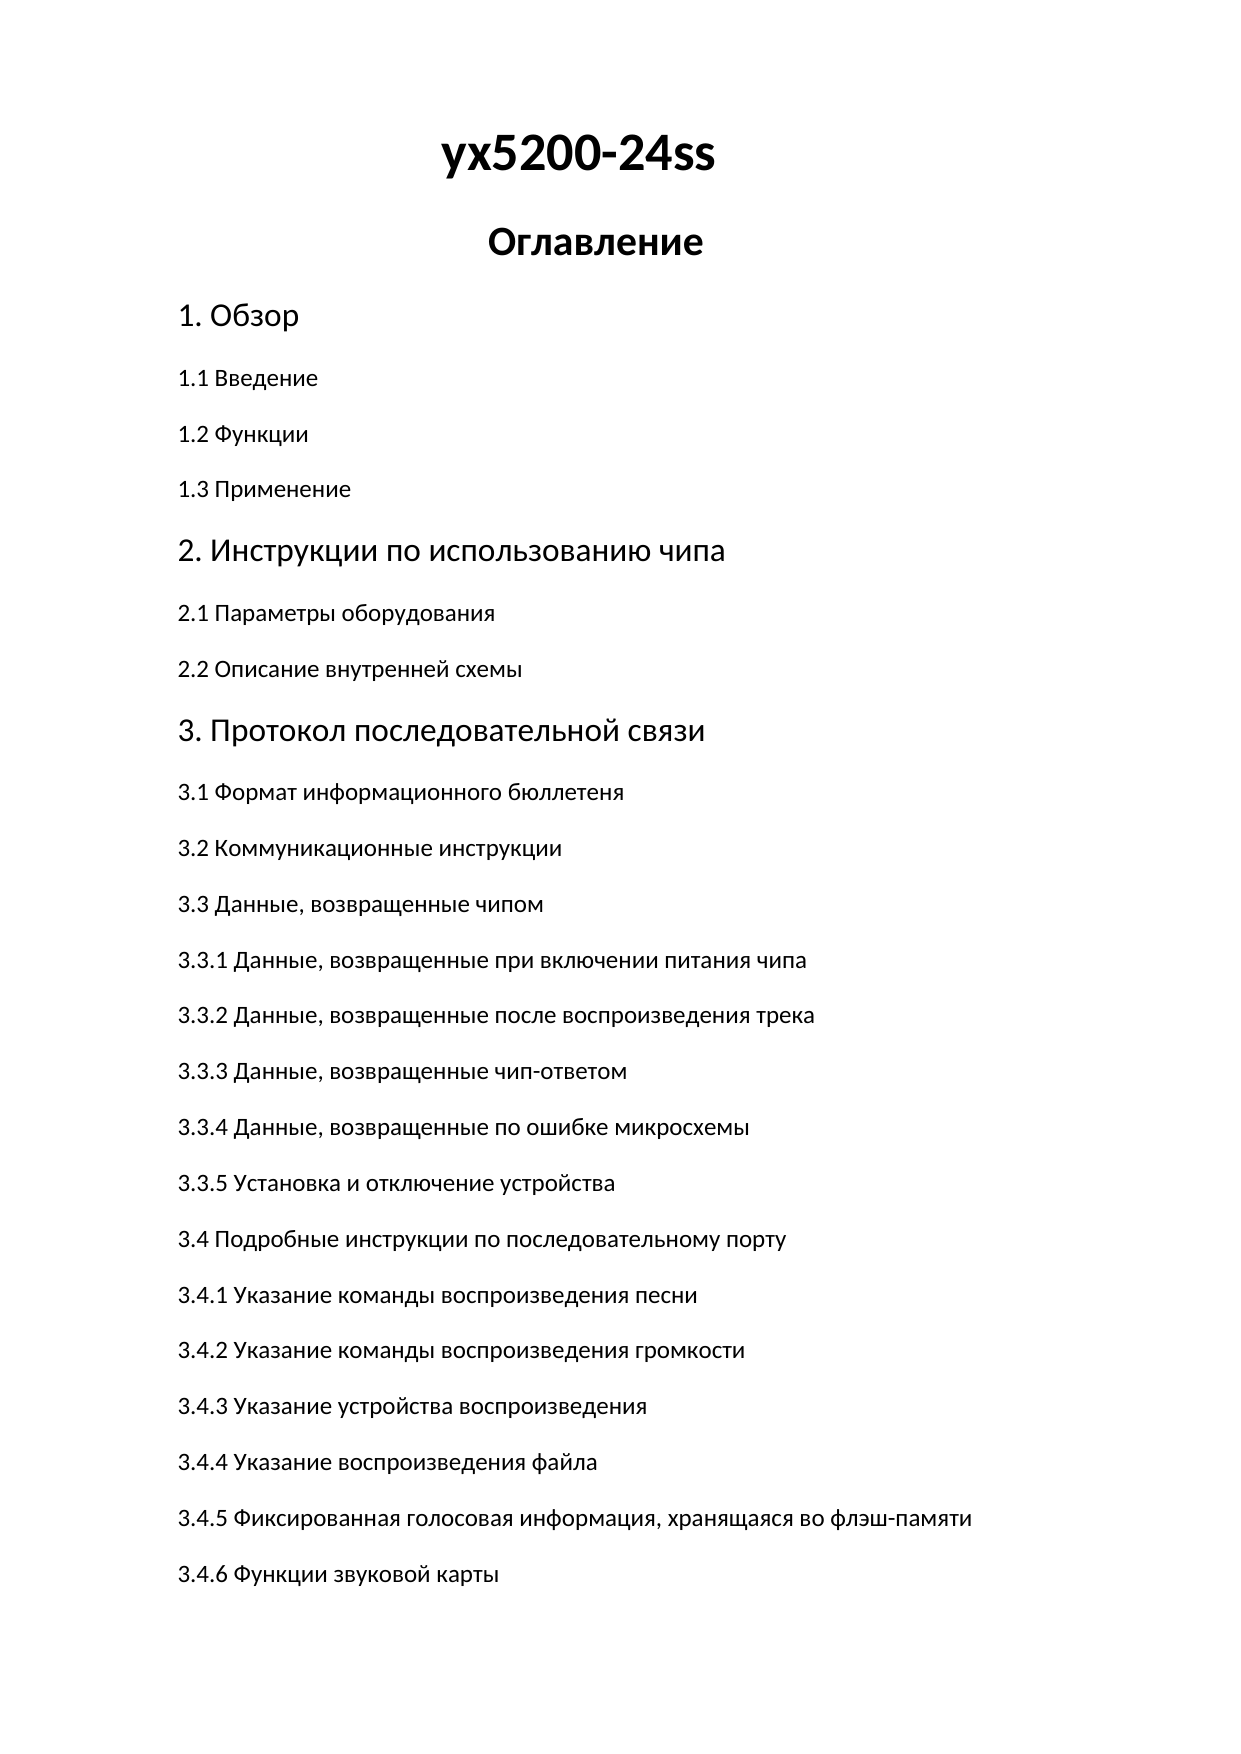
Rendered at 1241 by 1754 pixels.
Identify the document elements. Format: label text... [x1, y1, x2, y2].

text 1. Обзор [177, 294, 1152, 335]
text 2.2 Описание внутренней схемы [177, 653, 1152, 683]
text 3.3.2 Данные, возвращенные после воспроизведения трека [177, 999, 1152, 1030]
text 3.4.6 Функции звуковой карты [177, 1558, 1152, 1588]
text 3.4.2 Указание команды воспроизведения громкости [177, 1334, 1152, 1365]
text 3.4.3 Указание устройства воспроизведения [177, 1390, 1152, 1421]
text 1.1 Введение [177, 362, 1152, 392]
text 3.4.1 Указание команды воспроизведения песни [177, 1279, 1152, 1309]
text Оглавление [177, 215, 1152, 266]
text 1.2 Функции [177, 418, 1152, 448]
text 3.4 Подробные инструкции по последовательному порту [177, 1223, 1152, 1253]
text 1.3 Применение [177, 473, 1152, 504]
text 3.3.1 Данные, возвращенные при включении питания чипа [177, 944, 1152, 974]
text 3. Протокол последовательной связи [177, 709, 1152, 749]
text 2. Инструкции по использованию чипа [177, 529, 1152, 570]
text yx5200-24ss [177, 118, 1152, 184]
text 3.4.4 Указание воспроизведения файла [177, 1446, 1152, 1477]
text 3.4.5 Фиксированная голосовая информация, хранящаяся во флэш-памяти [177, 1502, 1152, 1533]
text 3.2 Коммуникационные инструкции [177, 832, 1152, 863]
text 2.1 Параметры оборудования [177, 597, 1152, 627]
text 3.3.5 Установка и отключение устройства [177, 1167, 1152, 1198]
text 3.3 Данные, возвращенные чипом [177, 888, 1152, 918]
text 3.3.4 Данные, возвращенные по ошибке микросхемы [177, 1111, 1152, 1142]
text 3.1 Формат информационного бюллетеня [177, 776, 1152, 807]
text 3.3.3 Данные, возвращенные чип-ответом [177, 1055, 1152, 1086]
